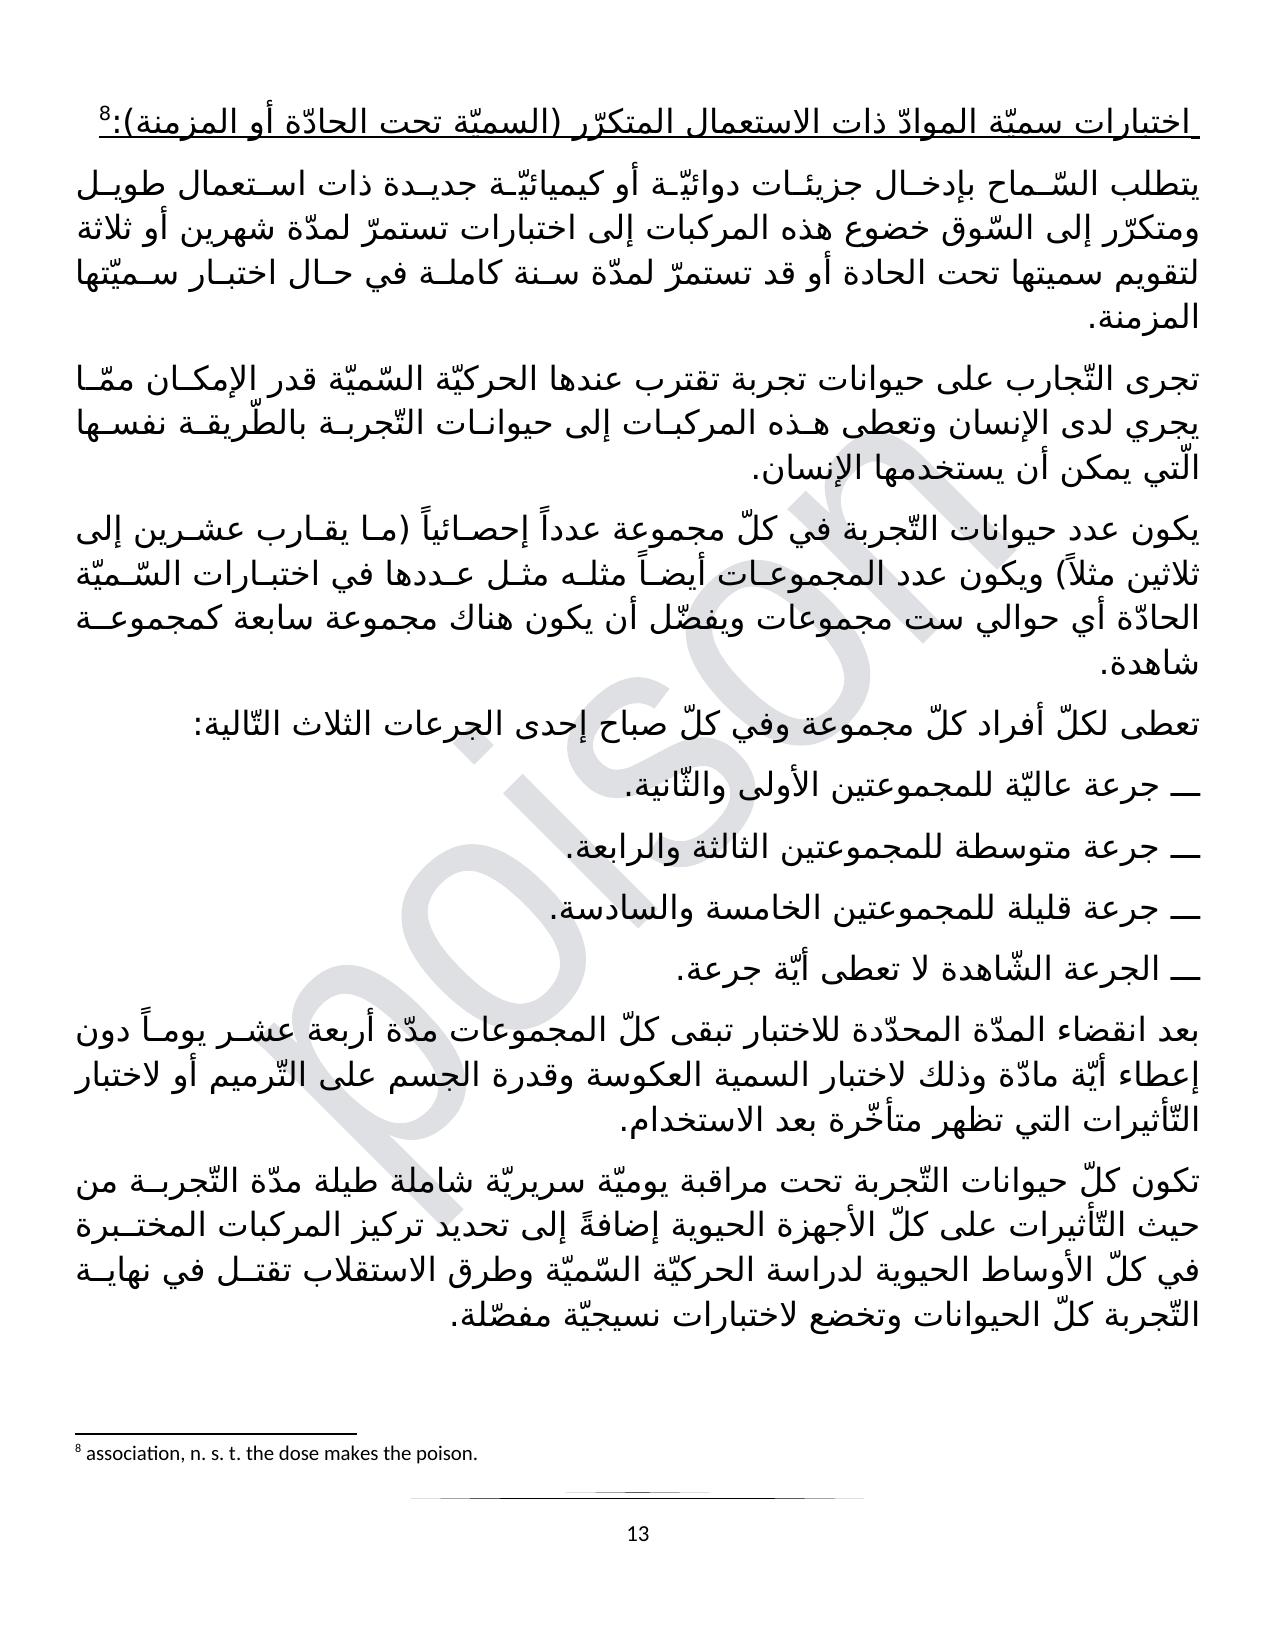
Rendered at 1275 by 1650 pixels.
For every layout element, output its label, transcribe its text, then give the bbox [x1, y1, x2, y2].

text ـــ جرعة عاليّة للمجموعتين الأولى والثّانية. [75, 766, 1200, 805]
text ـــ الجرعة الشّاهدة لا تعطى أيّة جرعة. [75, 950, 1200, 988]
text ـــ جرعة متوسطة للمجموعتين الثالثة والرابعة. [75, 827, 1200, 866]
text بعد انقضاء المدّة المحدّدة للاختبار تبقى كلّ المجموعات مدّة أربعة عشر يوماً دون إعطاء أيّة مادّة وذلك لاختبار السمية العكوسة وقدرة الجسم على التّرميم أو لاختبار التّأثيرات التي تظهر متأخّرة بعد الاستخدام. [75, 1011, 1200, 1139]
text يكون عدد حيوانات التّجربة في كلّ مجموعة عدداً إحصائياً (ما يقارب عشرين إلى ثلاثين مثلاً) ويكون عدد المجموعات أيضاً مثله مثل عددها في اختبارات السّميّة الحادّة أي حوالي ست مجموعات ويفضّل أن يكون هناك مجموعة سابعة كمجموعة شاهدة. [75, 510, 1200, 682]
text يتطلب السّماح بإدخال جزيئات دوائيّة أو كيميائيّة جديدة ذات استعمال طويل ومتكرّر إلى السّوق خضوع هذه المركبات إلى اختبارات تستمرّ لمدّة شهرين أو ثلاثة لتقويم سميتها تحت الحادة أو قد تستمرّ لمدّة سنة كاملة في حال اختبار سميّتها المزمنة. [75, 164, 1200, 337]
text تكون كلّ حيوانات التّجربة تحت مراقبة يوميّة سريريّة شاملة طيلة مدّة التّجربة من حيث التّأثيرات على كلّ الأجهزة الحيوية إضافةً إلى تحديد تركيز المركبات المختبرة في كلّ الأوساط الحيوية لدراسة الحركيّة السّميّة وطرق الاستقلاب تقتل في نهاية التّجربة كلّ الحيوانات وتخضع لاختبارات نسيجيّة مفصّلة. [75, 1161, 1200, 1334]
text اختبارات سميّة الموادّ ذات الاستعمال المتكرّر (السميّة تحت الحادّة أو المزمنة): [75, 103, 1200, 142]
text تجرى التّجارب على حيوانات تجربة تقترب عندها الحركيّة السّميّة قدر الإمكان ممّا يجري لدى الإنسان وتعطى هذه المركبات إلى حيوانات التّجربة بالطّريقة نفسها الّتي يمكن أن يستخدمها الإنسان. [75, 359, 1200, 487]
text ـــ جرعة قليلة للمجموعتين الخامسة والسادسة. [75, 888, 1200, 927]
text تعطى لكلّ أفراد كلّ مجموعة وفي كلّ صباح إحدى الجرعات الثلاث التّالية: [75, 705, 1200, 743]
